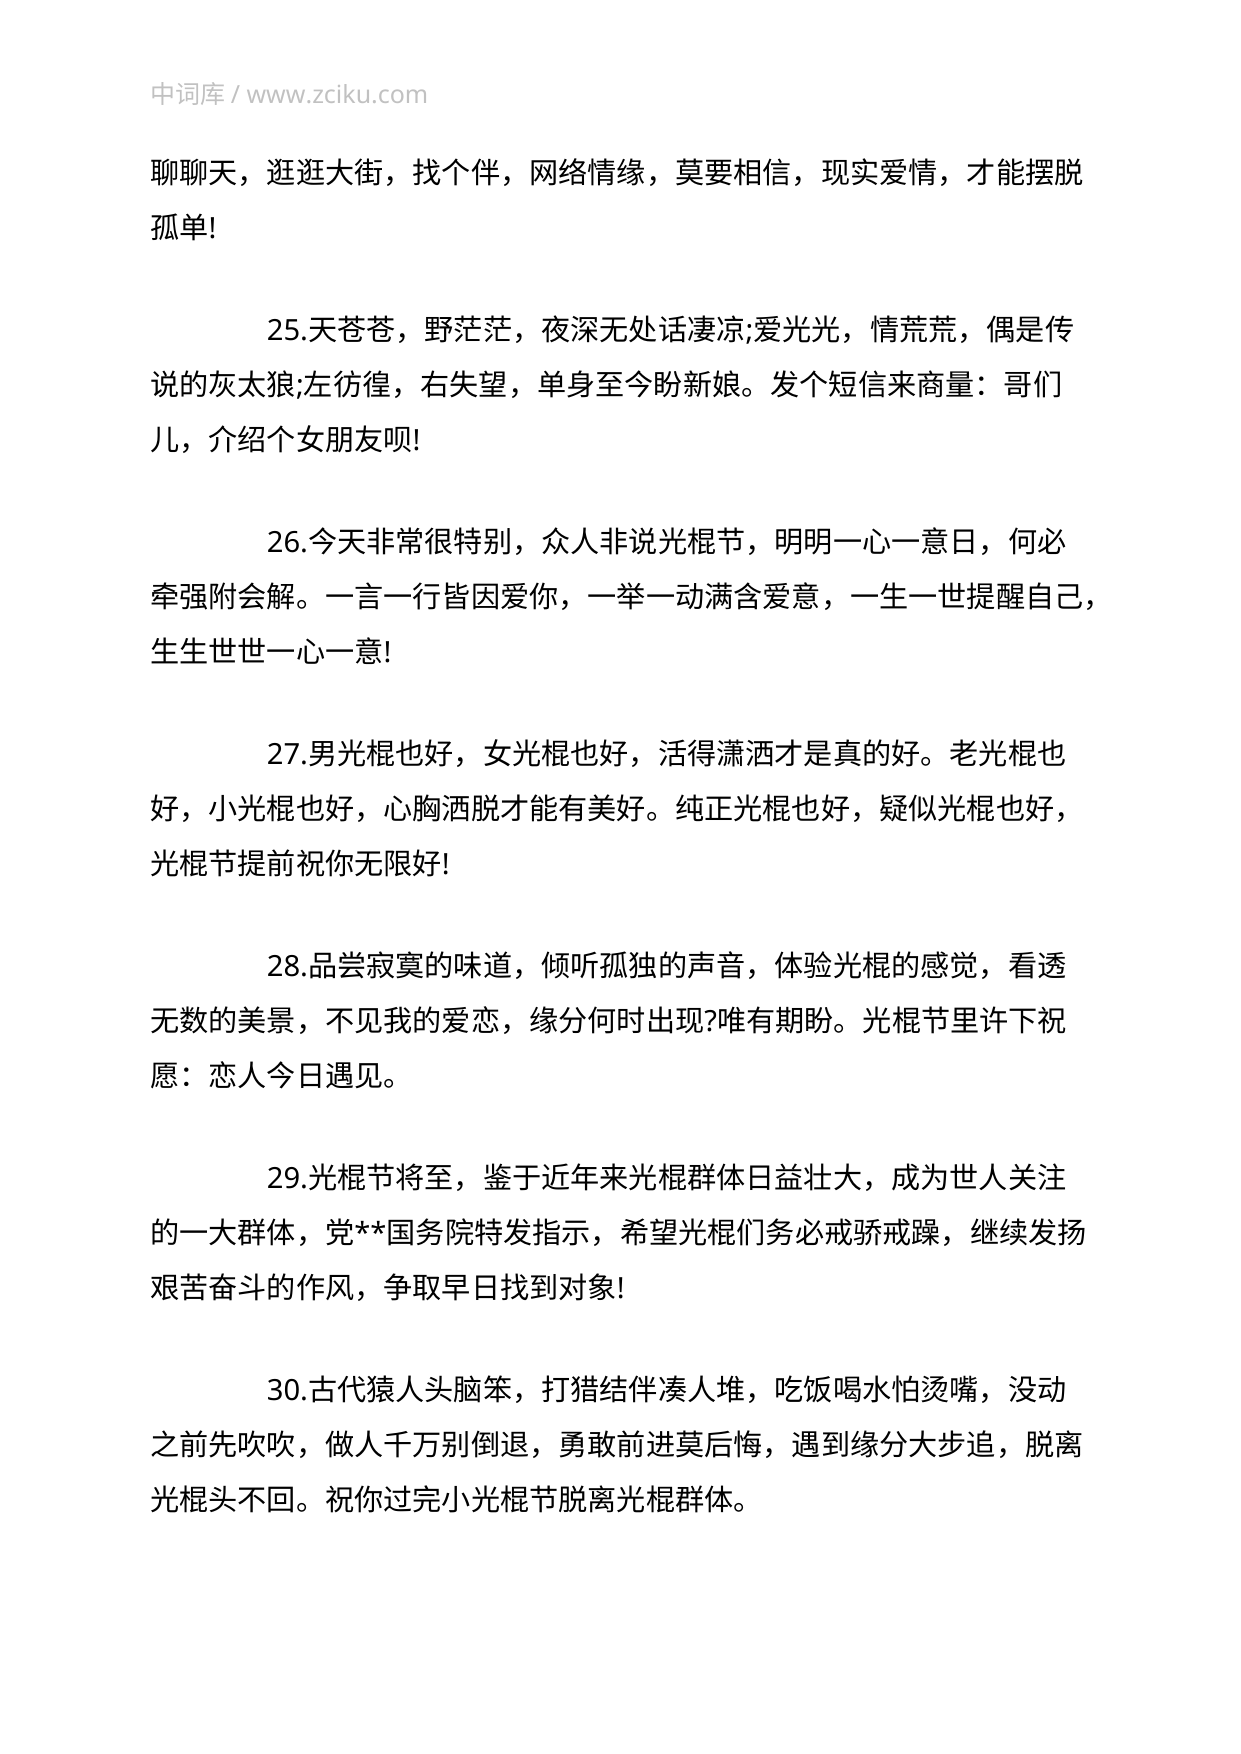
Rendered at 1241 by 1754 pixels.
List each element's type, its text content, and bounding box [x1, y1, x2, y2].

text 29.光棍节将至，鉴于近年来光棍群体日益壮大，成为世人关注的一大群体，党**国务院特发指示，希望光棍们务必戒骄戒躁，继续发扬艰苦奋斗的作风，争取早日找到对象! [150, 1154, 1090, 1307]
text 26.今天非常很特别，众人非说光棍节，明明一心一意日，何必牵强附会解。一言一行皆因爱你，一举一动满含爱意，一生一世提醒自己，生生世世一心一意! [150, 519, 1090, 671]
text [150, 150, 1090, 247]
text 25.天苍苍，野茫茫，夜深无处话凄凉;爱光光，情荒荒，偶是传说的灰太狼;左彷徨，右失望，单身至今盼新娘。发个短信来商量：哥们儿，介绍个女朋友呗! [150, 307, 1090, 459]
text 27.男光棍也好，女光棍也好，活得潇洒才是真的好。老光棍也好，小光棍也好，心胸洒脱才能有美好。纯正光棍也好，疑似光棍也好，光棍节提前祝你无限好! [150, 731, 1090, 883]
text 30.古代猿人头脑笨，打猎结伴凑人堆，吃饭喝水怕烫嘴，没动之前先吹吹，做人千万别倒退，勇敢前进莫后悔，遇到缘分大步追，脱离光棍头不回。祝你过完小光棍节脱离光棍群体。 [150, 1366, 1090, 1518]
text 28.品尝寂寞的味道，倾听孤独的声音，体验光棍的感觉，看透无数的美景，不见我的爱恋，缘分何时出现?唯有期盼。光棍节里许下祝愿：恋人今日遇见。 [150, 943, 1090, 1095]
